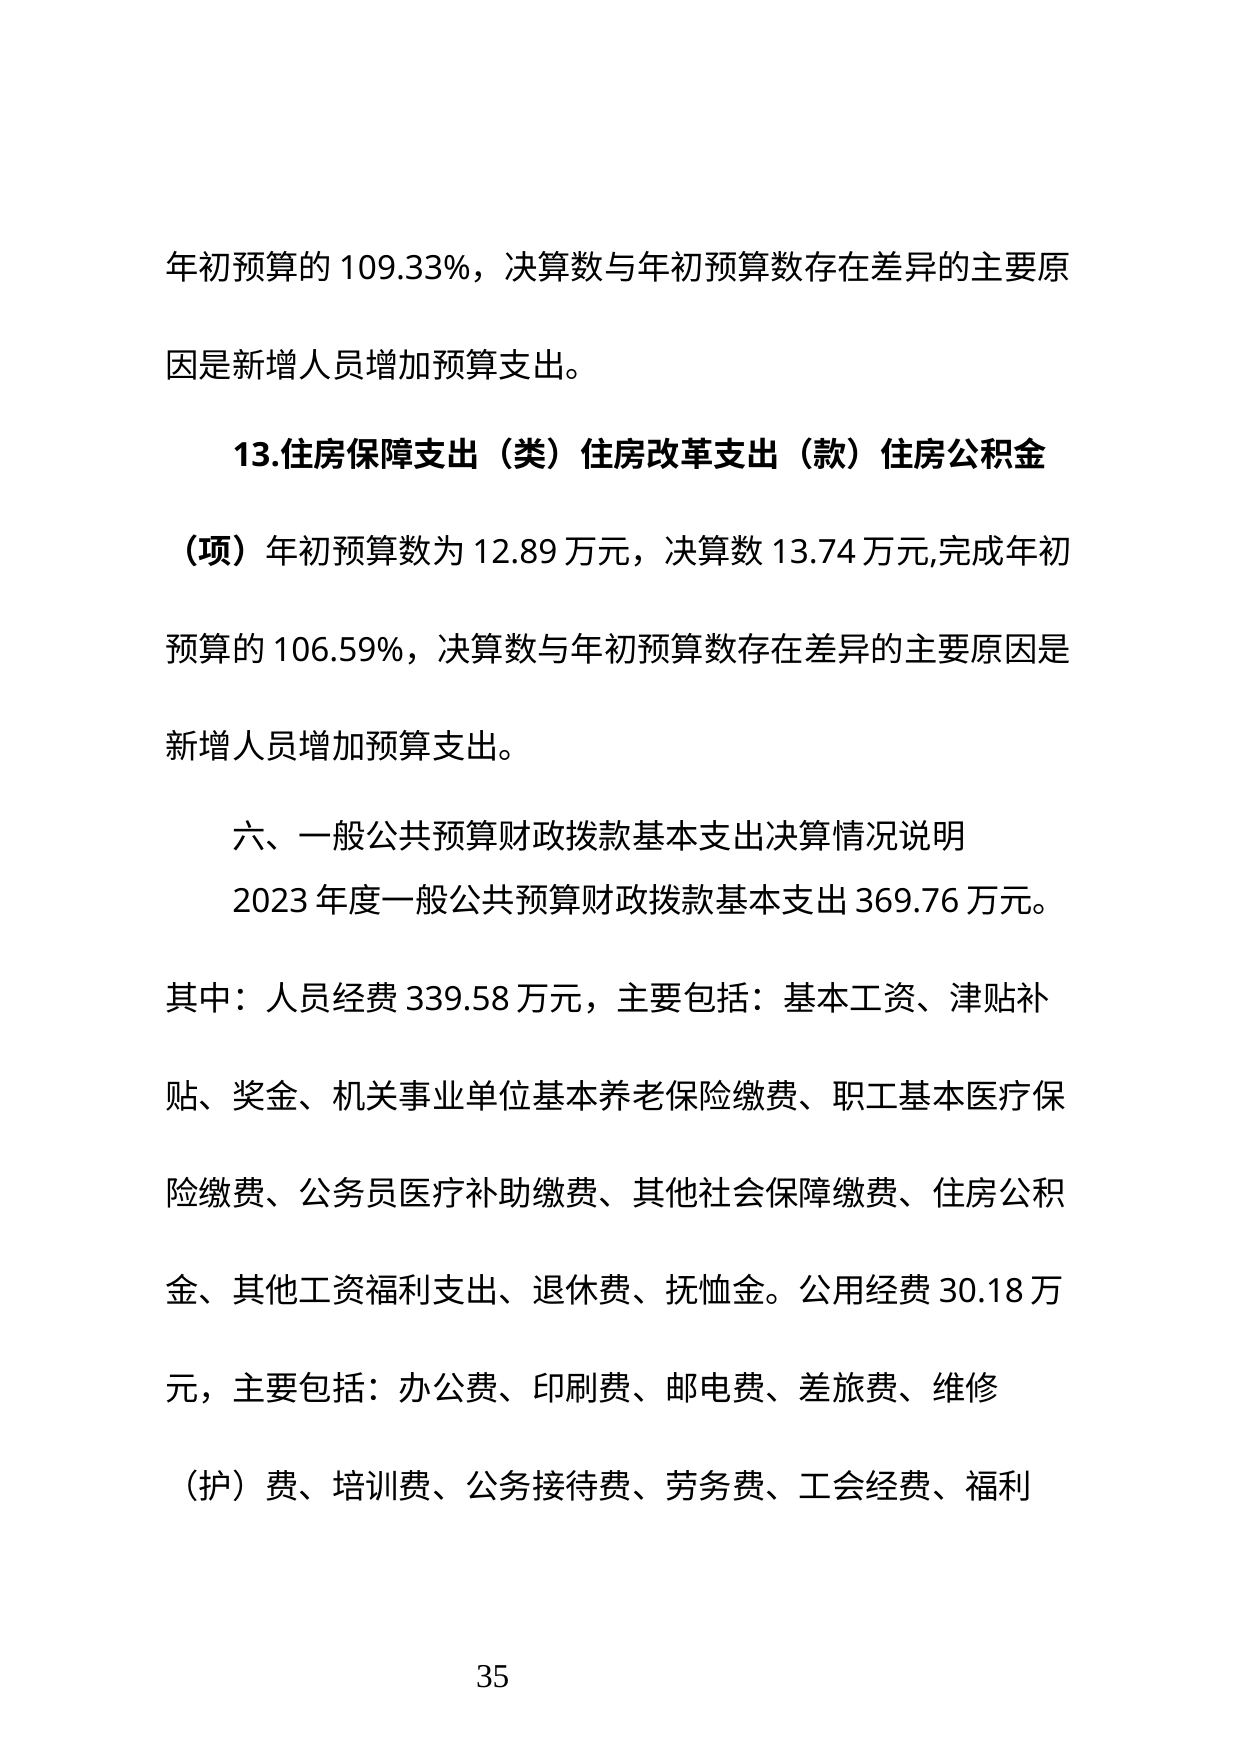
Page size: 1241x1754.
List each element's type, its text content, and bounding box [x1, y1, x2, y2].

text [165, 233, 1087, 395]
text 六、一般公共预算财政拨款基本支出决算情况说明 [165, 801, 1087, 866]
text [165, 866, 1087, 1516]
text 13.住房保障支出（类）住房改革支出（款）住房公积金（项）年初预算数为12.89万元，决算数13.74万元,完成年初预算的106.59%，决算数与年初预算数存在差异的主要原因是新增人员增加预算支出。 [165, 419, 1087, 777]
